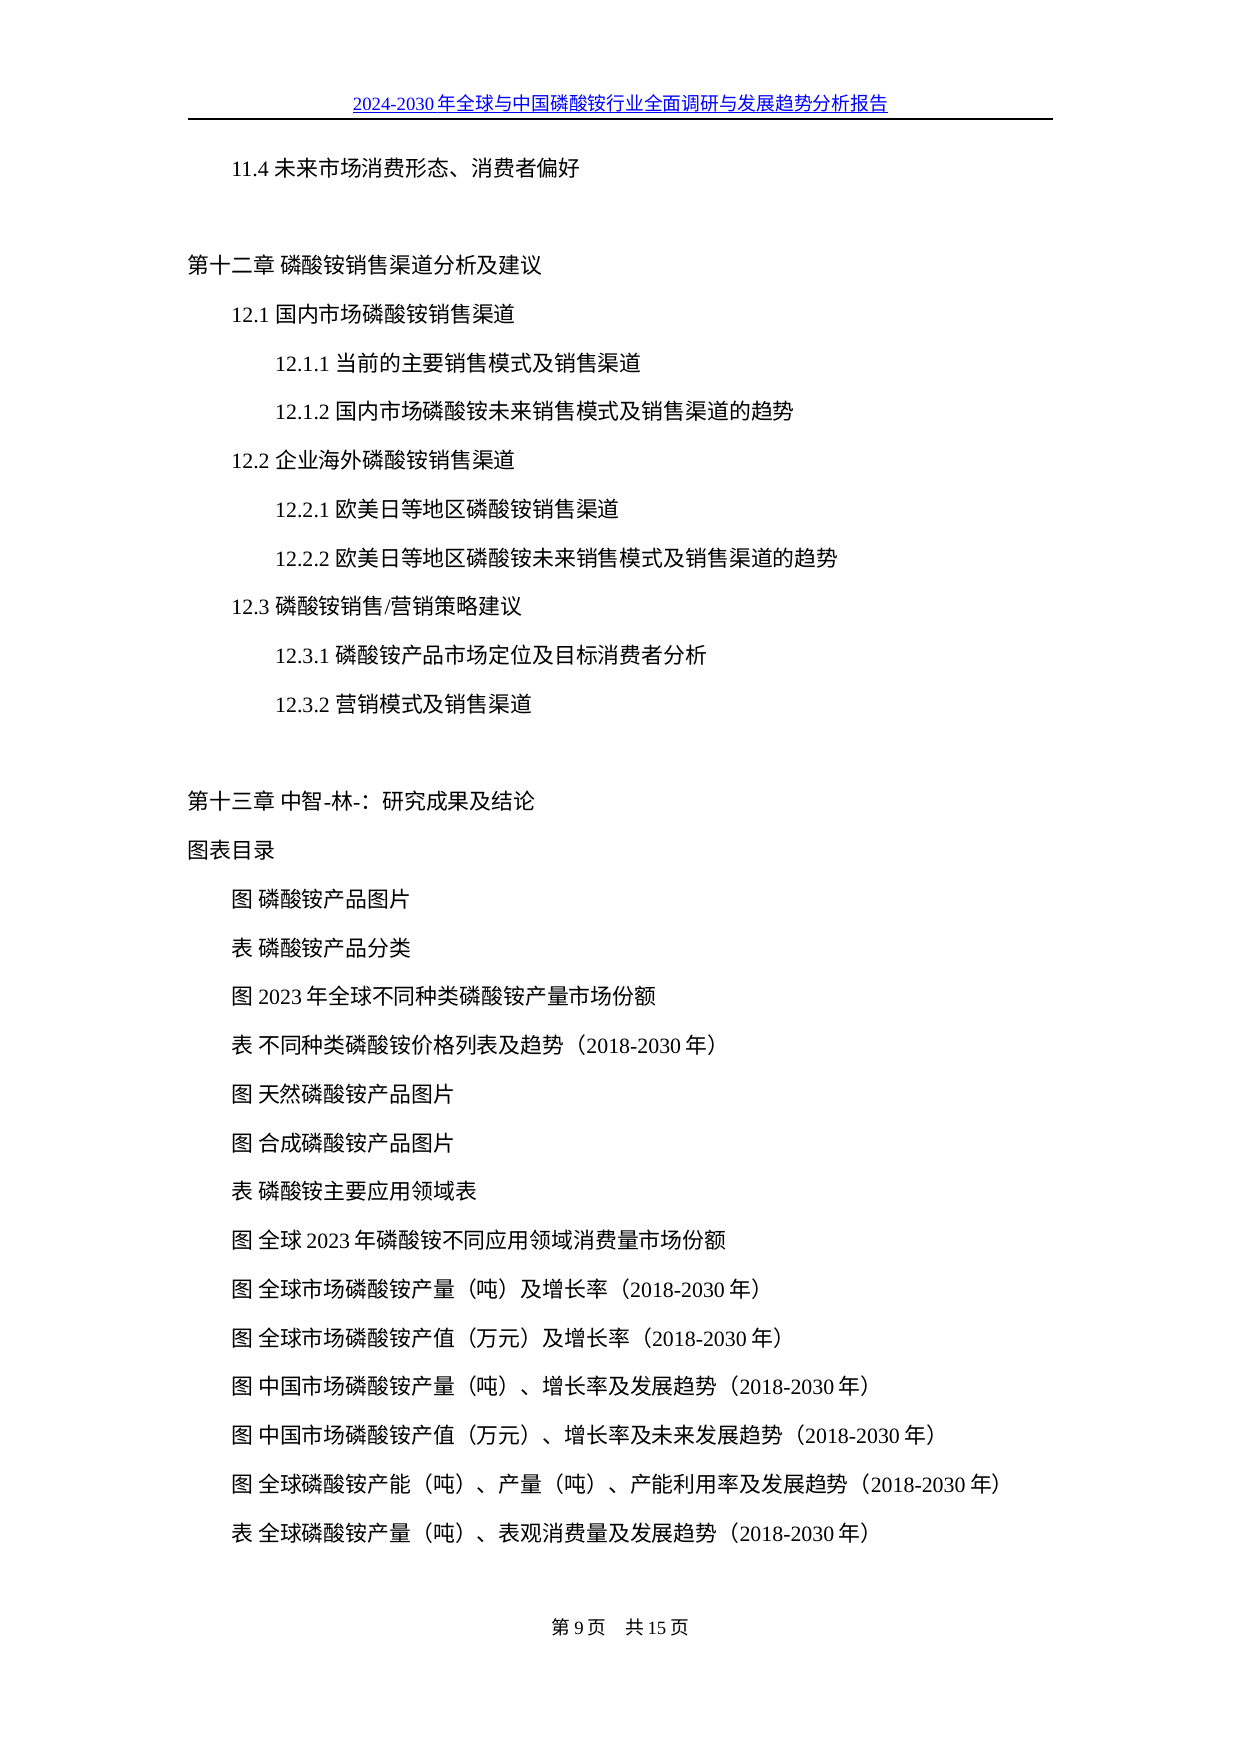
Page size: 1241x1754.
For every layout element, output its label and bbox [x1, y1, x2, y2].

text [187, 150, 1053, 1548]
